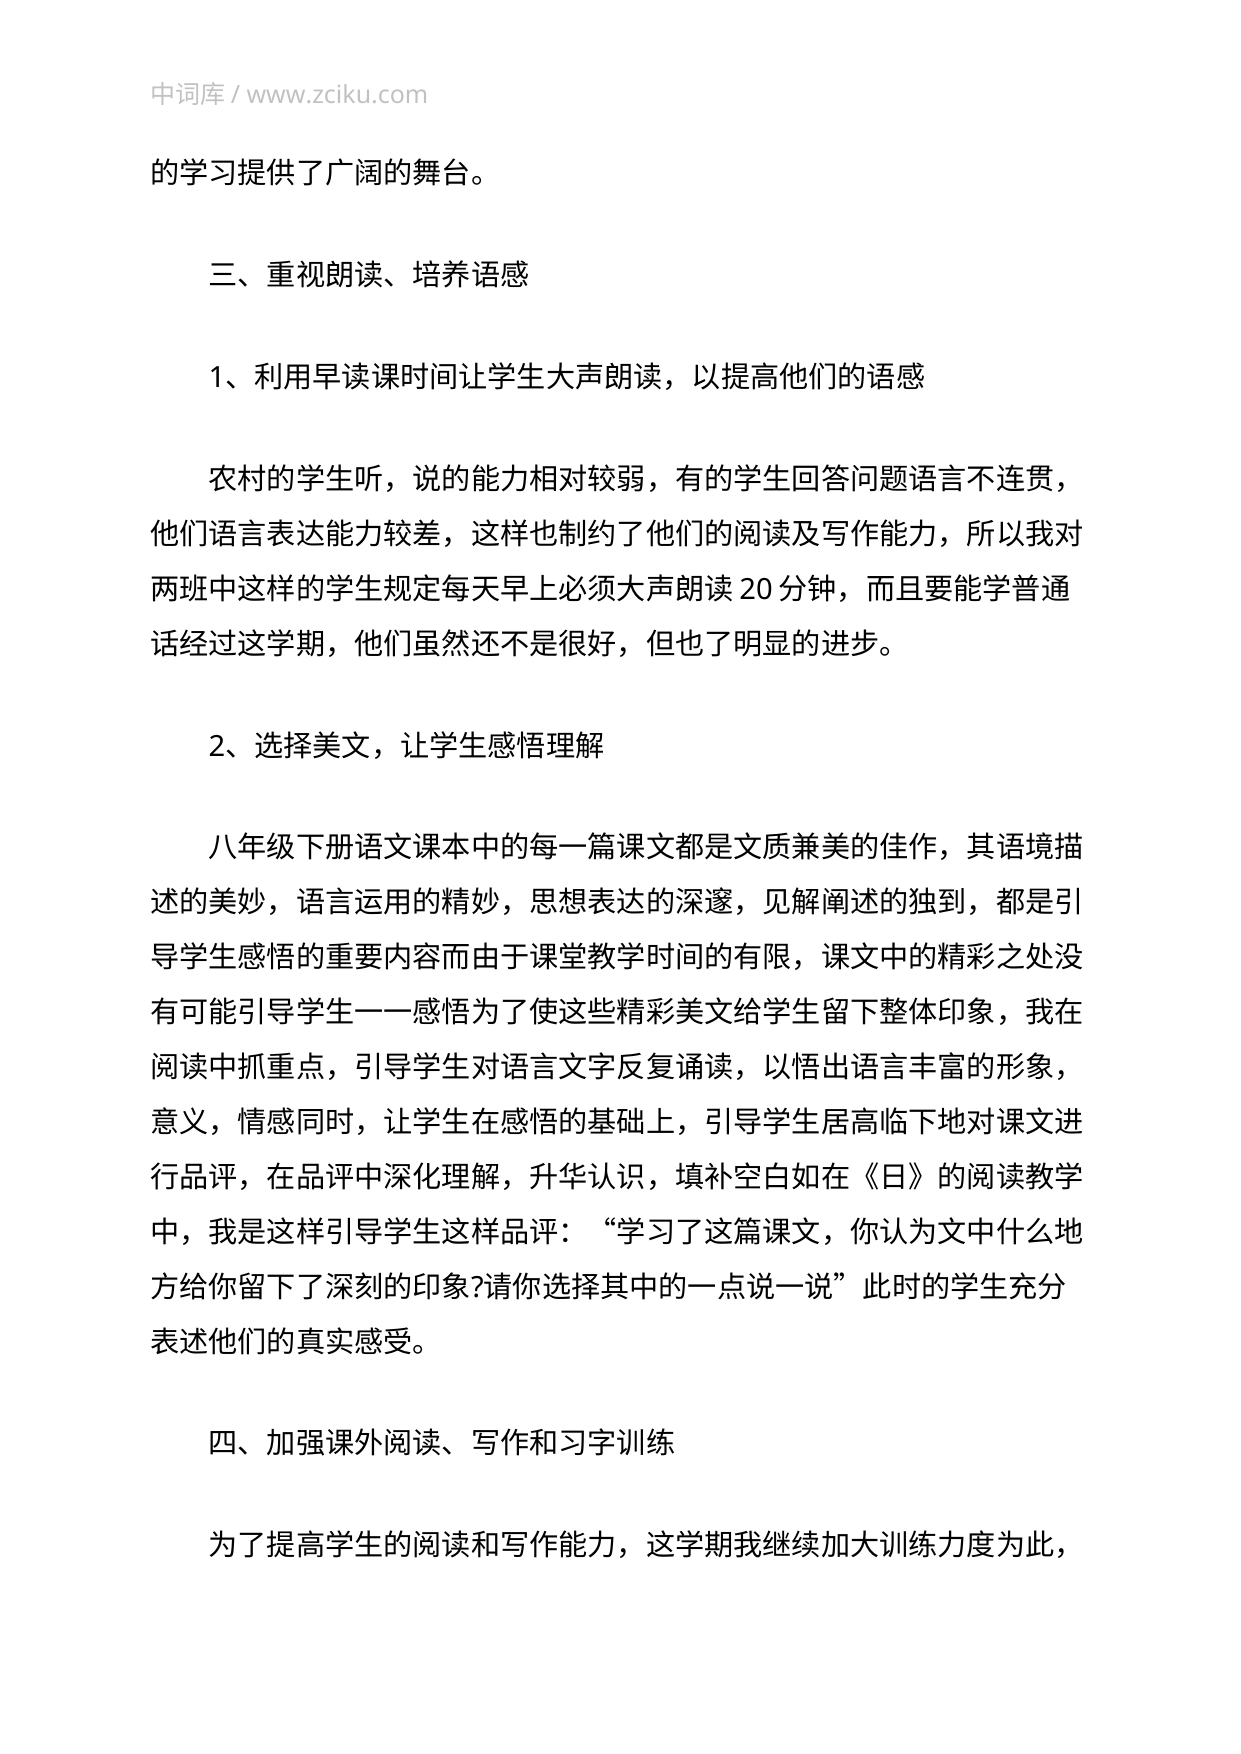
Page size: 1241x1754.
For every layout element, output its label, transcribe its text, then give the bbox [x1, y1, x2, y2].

text 1、利用早读课时间让学生大声朗读，以提高他们的语感 [150, 353, 1090, 396]
text 四、加强课外阅读、写作和习字训练 [150, 1420, 1090, 1462]
text 2、选择美文，让学生感悟理解 [150, 722, 1090, 764]
text 八年级下册语文课本中的每一篇课文都是文质兼美的佳作，其语境描述的美妙，语言运用的精妙，思想表达的深邃，见解阐述的独到，都是引导学生感悟的重要内容而由于课堂教学时间的有限，课文中的精彩之处没有可能引导学生一一感悟为了使这些精彩美文给学生留下整体印象，我在阅读中抓重点，引导学生对语言文字反复诵读，以悟出语言丰富的形象，意义，情感同时，让学生在感悟的基础上，引导学生居高临下地对课文进行品评，在品评中深化理解，升华认识，填补空白如在《日》的阅读教学中，我是这样引导学生这样品评：“学习了这篇课文，你认为文中什么地方给你留下了深刻的印象?请你选择其中的一点说一说”此时的学生充分表述他们的真实感受。 [150, 824, 1090, 1361]
text 三、重视朗读、培养语感 [150, 252, 1090, 294]
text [150, 150, 1090, 192]
text 农村的学生听，说的能力相对较弱，有的学生回答问题语言不连贯，他们语言表达能力较差，这样也制约了他们的阅读及写作能力，所以我对两班中这样的学生规定每天早上必须大声朗读20分钟，而且要能学普通话经过这学期，他们虽然还不是很好，但也了明显的进步。 [150, 456, 1090, 663]
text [150, 1522, 1090, 1564]
